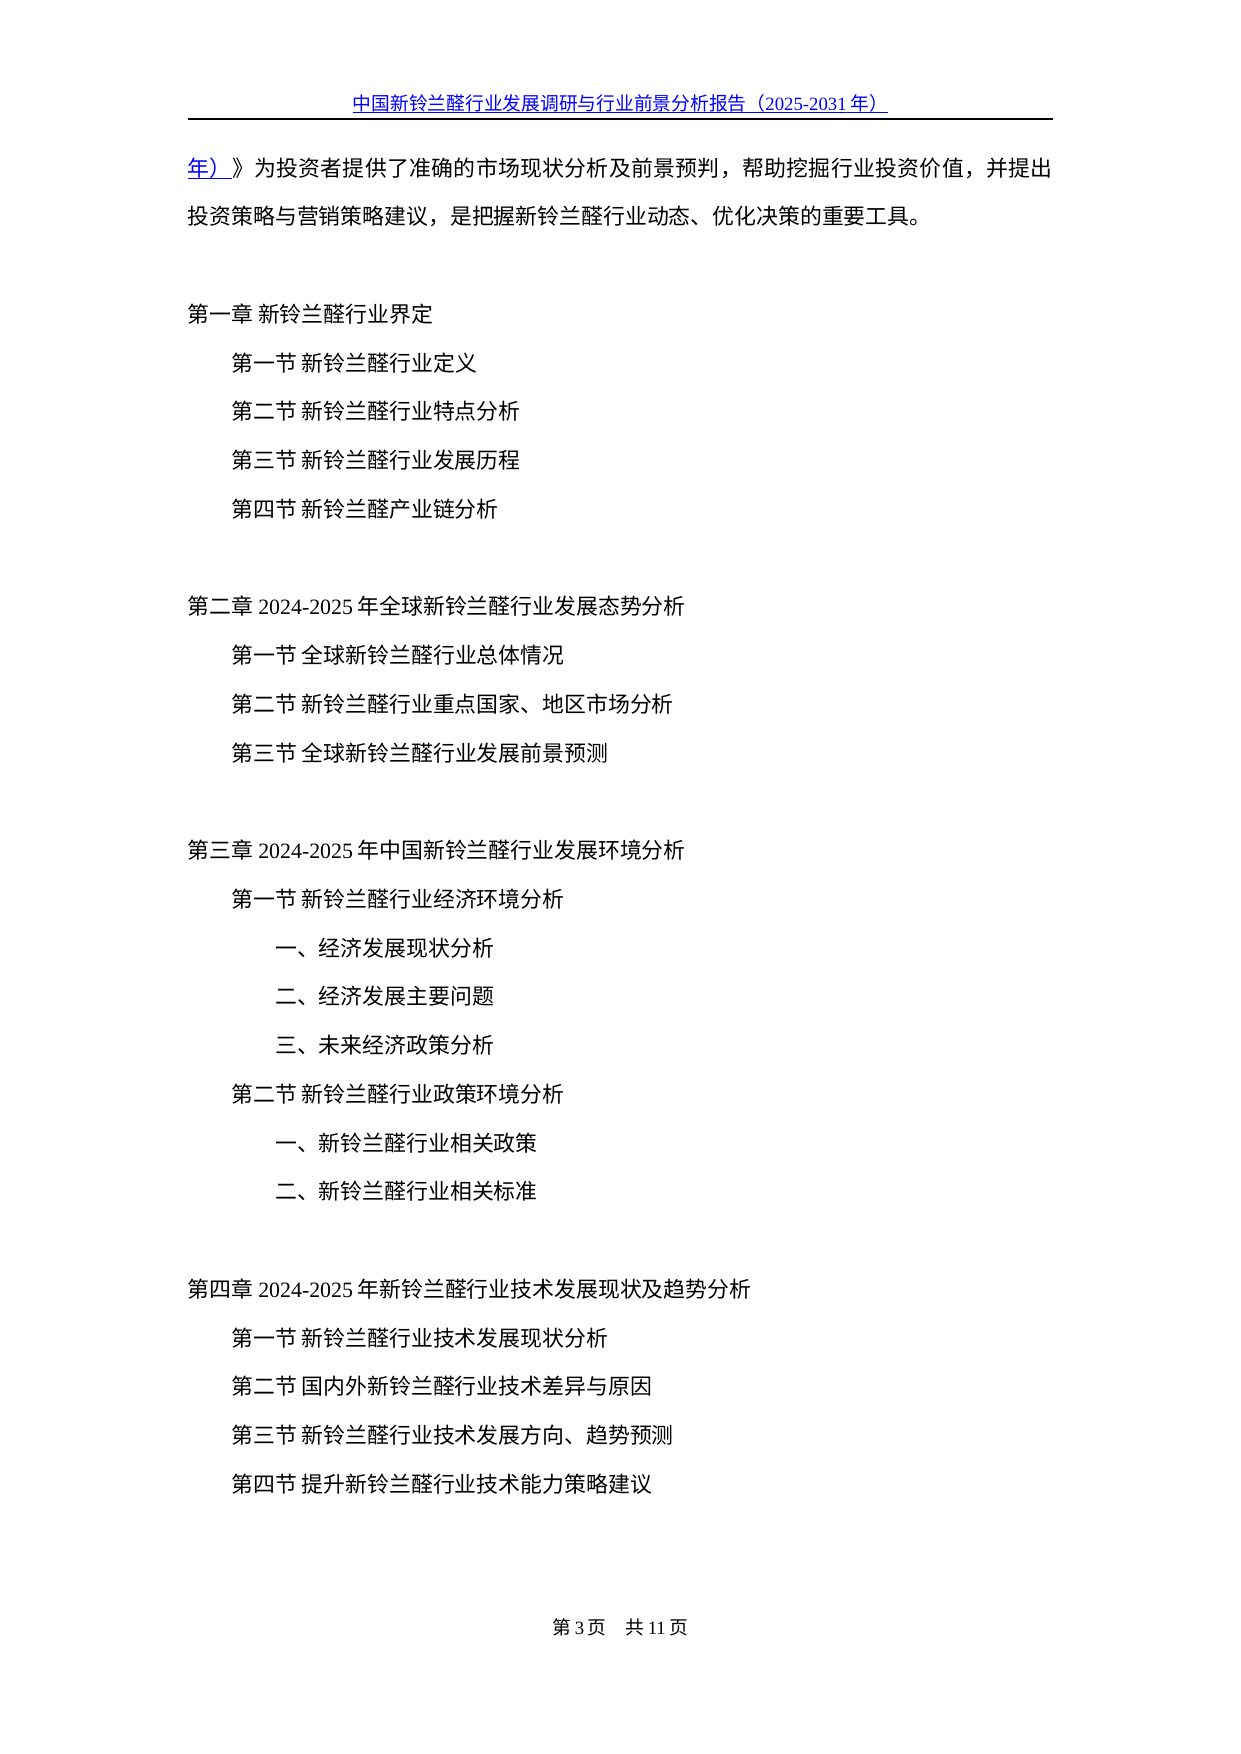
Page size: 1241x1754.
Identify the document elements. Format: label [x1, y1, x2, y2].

text [187, 150, 1053, 1499]
